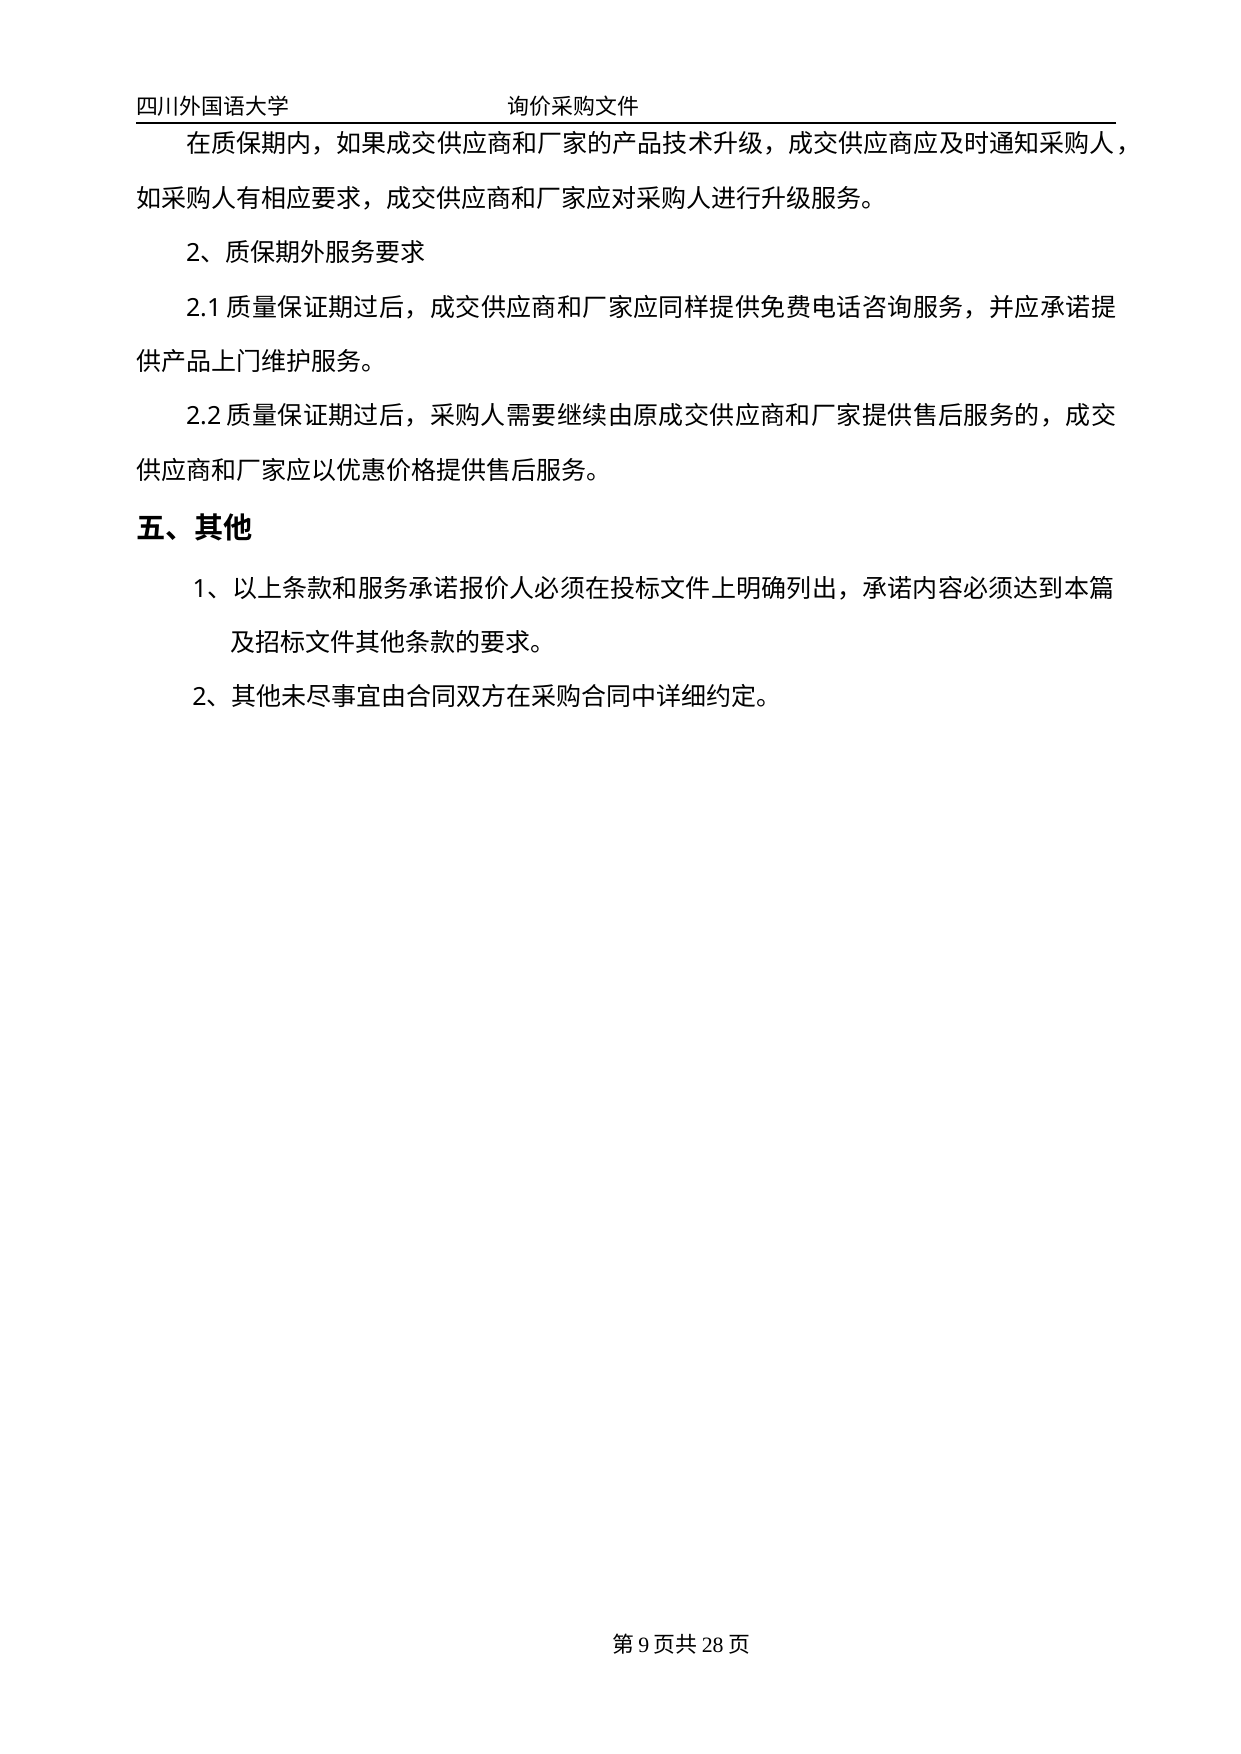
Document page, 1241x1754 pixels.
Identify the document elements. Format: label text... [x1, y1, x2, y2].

text 2.2质量保证期过后，采购人需要继续由原成交供应商和厂家提供售后服务的，成交供应商和厂家应以优惠价格提供售后服务。 [136, 396, 1116, 486]
text 2.1质量保证期过后，成交供应商和厂家应同样提供免费电话咨询服务，并应承诺提供产品上门维护服务。 [136, 287, 1116, 378]
text 2、其他未尽事宜由合同双方在采购合同中详细约定。 [136, 677, 1116, 713]
subtitle 五、其他 [136, 504, 1116, 547]
text 1、以上条款和服务承诺报价人必须在投标文件上明确列出，承诺内容必须达到本篇及招标文件其他条款的要求。 [192, 568, 1116, 659]
text 2、质保期外服务要求 [136, 233, 1116, 269]
text 在质保期内，如果成交供应商和厂家的产品技术升级，成交供应商应及时通知采购人，如采购人有相应要求，成交供应商和厂家应对采购人进行升级服务。 [136, 124, 1116, 214]
